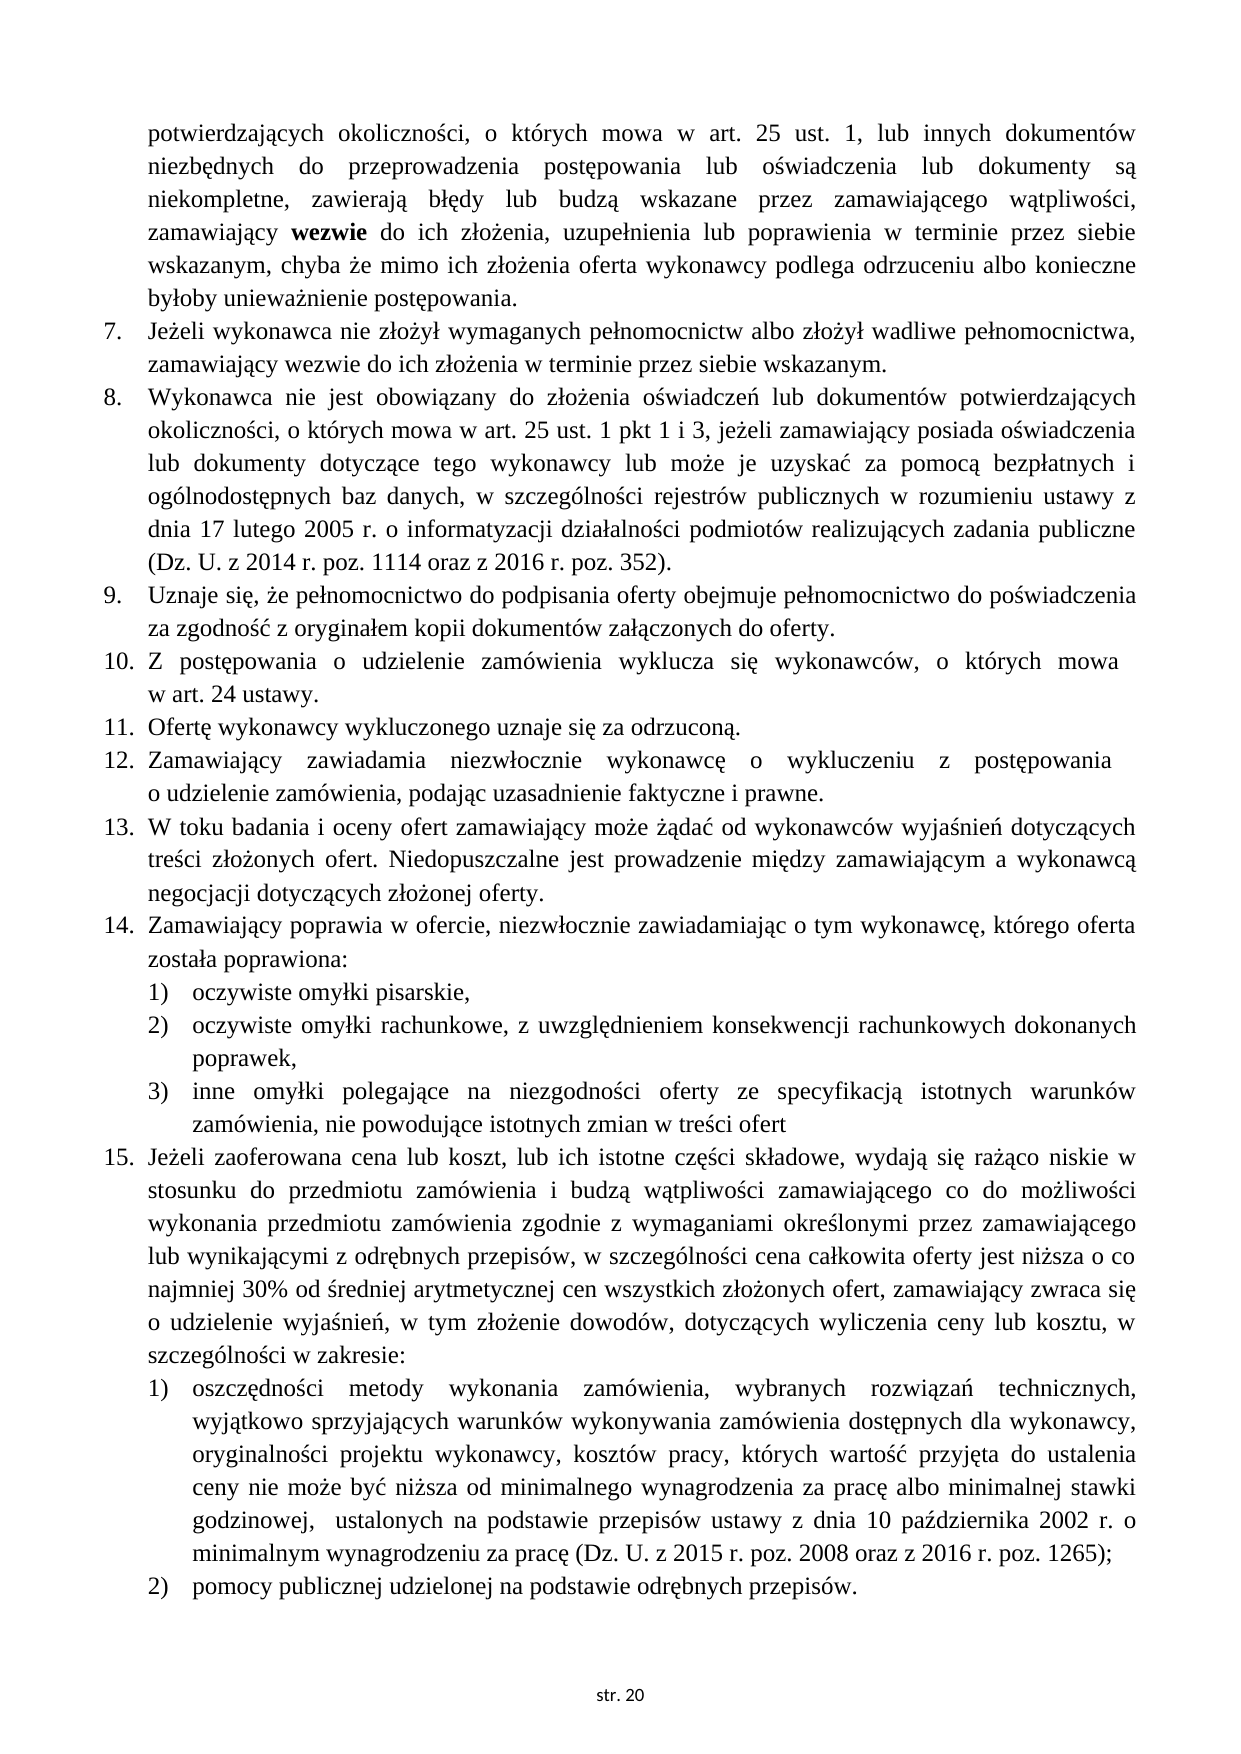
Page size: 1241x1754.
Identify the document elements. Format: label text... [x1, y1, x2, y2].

list pomocy publicznej udzielonej na podstawie odrębnych przepisów. [148, 1571, 1137, 1600]
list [103, 118, 1137, 312]
list oczywiste omyłki pisarskie, [148, 977, 1137, 1005]
list Wykonawca nie jest obowiązany do złożenia oświadczeń lub dokumentów potwierdzających okoliczności, o których mowa w art. 25 ust. 1 pkt 1 i 3, jeżeli zamawiający posiada oświadczenia lub dokumenty dotyczące tego wykonawcy lub może je uzyskać za pomocą bezpłatnych i ogólnodostępnych baz danych, w szczególności rejestrów publicznych w rozumieniu ustawy z dnia 17 lutego 2005 r. o informatyzacji działalności podmiotów realizujących zadania publiczne (Dz. U. z 2014 r. poz. 1114 oraz z 2016 r. poz. 352). [103, 382, 1137, 576]
list oczywiste omyłki rachunkowe, z uwzględnieniem konsekwencji rachunkowych dokonanych poprawek, [148, 1010, 1137, 1071]
list Zamawiający zawiadamia niezwłocznie wykonawcę o wykluczeniu z postępowania o udzielenie zamówienia, podając uzasadnienie faktyczne i prawne. [103, 746, 1137, 807]
list Zamawiający poprawia w ofercie, niezwłocznie zawiadamiając o tym wykonawcę, którego oferta została poprawiona: [103, 911, 1137, 972]
list oszczędności metody wykonania zamówienia, wybranych rozwiązań technicznych, wyjątkowo sprzyjających warunków wykonywania zamówienia dostępnych dla wykonawcy, oryginalności projektu wykonawcy, kosztów pracy, których wartość przyjęta do ustalenia ceny nie może być niższa od minimalnego wynagrodzenia za pracę albo minimalnej stawki godzinowej, ustalonych na podstawie przepisów ustawy z dnia 10 października 2002 r. o minimalnym wynagrodzeniu za pracę (Dz. U. z 2015 r. poz. 2008 oraz z 2016 r. poz. 1265); [148, 1373, 1137, 1567]
list inne omyłki polegające na niezgodności oferty ze specyfikacją istotnych warunków zamówienia, nie powodujące istotnych zmian w treści ofert [148, 1076, 1137, 1137]
list Uznaje się, że pełnomocnictwo do podpisania oferty obejmuje pełnomocnictwo do poświadczenia za zgodność z oryginałem kopii dokumentów załączonych do oferty. [103, 580, 1137, 642]
list W toku badania i oceny ofert zamawiający może żądać od wykonawców wyjaśnień dotyczących treści złożonych ofert. Niedopuszczalne jest prowadzenie między zamawiającym a wykonawcą negocjacji dotyczących złożonej oferty. [103, 812, 1137, 906]
list Jeżeli wykonawca nie złożył wymaganych pełnomocnictw albo złożył wadliwe pełnomocnictwa, zamawiający wezwie do ich złożenia w terminie przez siebie wskazanym. [103, 316, 1137, 378]
list Jeżeli zaoferowana cena lub koszt, lub ich istotne części składowe, wydają się rażąco niskie w stosunku do przedmiotu zamówienia i budzą wątpliwości zamawiającego co do możliwości wykonania przedmiotu zamówienia zgodnie z wymaganiami określonymi przez zamawiającego lub wynikającymi z odrębnych przepisów, w szczególności cena całkowita oferty jest niższa o co najmniej 30% od średniej arytmetycznej cen wszystkich złożonych ofert, zamawiający zwraca się o udzielenie wyjaśnień, w tym złożenie dowodów, dotyczących wyliczenia ceny lub kosztu, w szczególności w zakresie: [103, 1142, 1137, 1369]
list Z postępowania o udzielenie zamówienia wyklucza się wykonawców, o których mowa w art. 24 ustawy. [103, 646, 1137, 708]
list Ofertę wykonawcy wykluczonego uznaje się za odrzuconą. [103, 712, 1137, 741]
